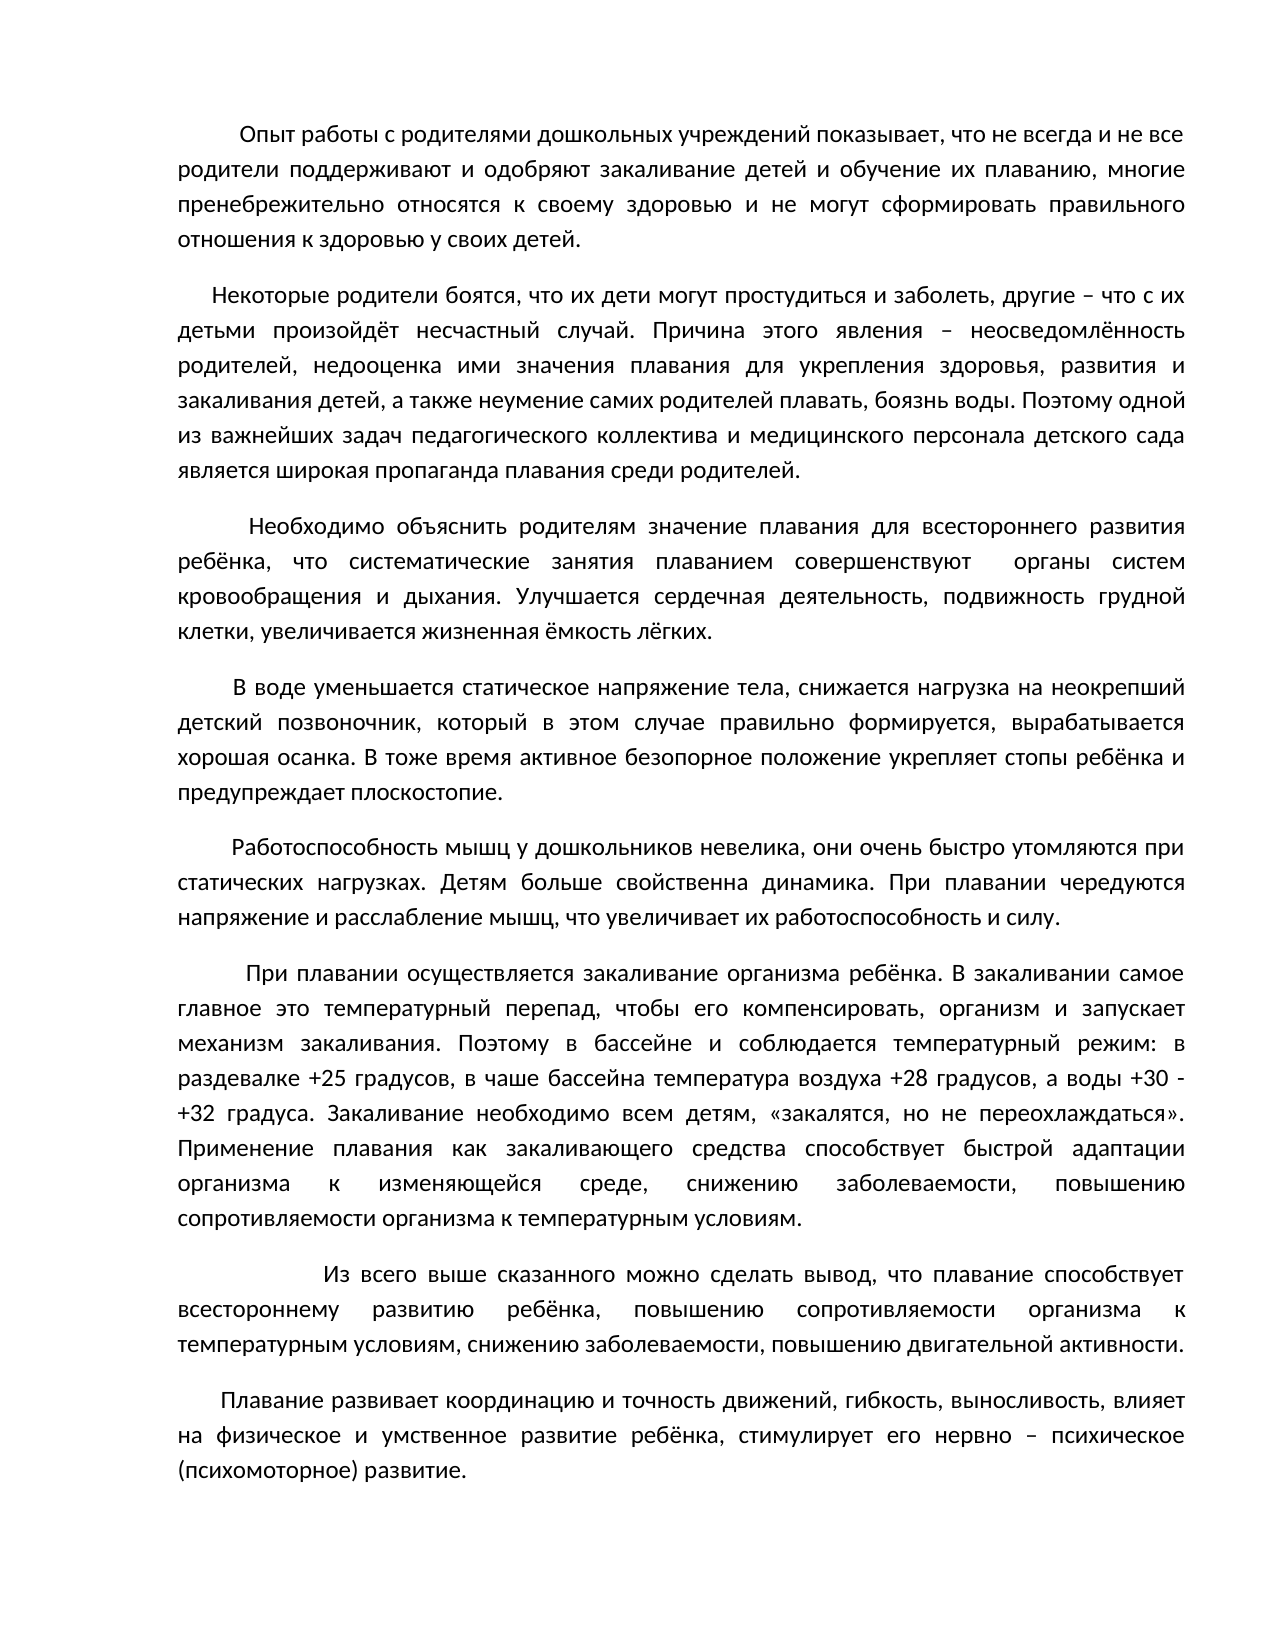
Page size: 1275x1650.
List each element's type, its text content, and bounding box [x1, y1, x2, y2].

text Необходимо объяснить родителям значение плавания для всестороннего развития ребёнка, что систематические занятия плаванием совершенствуют органы систем кровообращения и дыхания. Улучшается сердечная деятельность, подвижность грудной клетки, увеличивается жизненная ёмкость лёгких. [177, 510, 1186, 645]
text В воде уменьшается статическое напряжение тела, снижается нагрузка на неокрепший детский позвоночник, который в этом случае правильно формируется, вырабатывается хорошая осанка. В тоже время активное безопорное положение укрепляет стопы ребёнка и предупреждает плоскостопие. [177, 671, 1186, 806]
text Опыт работы с родителями дошкольных учреждений показывает, что не всегда и не все родители поддерживают и одобряют закаливание детей и обучение их плаванию, многие пренебрежительно относятся к своему здоровью и не могут сформировать правильного отношения к здоровью у своих детей. [177, 118, 1186, 254]
text Некоторые родители боятся, что их дети могут простудиться и заболеть, другие – что с их детьми произойдёт несчастный случай. Причина этого явления – неосведомлённость родителей, недооценка ими значения плавания для укрепления здоровья, развития и закаливания детей, а также неумение самих родителей плавать, боязнь воды. Поэтому одной из важнейших задач педагогического коллектива и медицинского персонала детского сада является широкая пропаганда плавания среди родителей. [177, 279, 1186, 484]
text Из всего выше сказанного можно сделать вывод, что плавание способствует всестороннему развитию ребёнка, повышению сопротивляемости организма к температурным условиям, снижению заболеваемости, повышению двигательной активности. [177, 1258, 1186, 1359]
text Плавание развивает координацию и точность движений, гибкость, выносливость, влияет на физическое и умственное развитие ребёнка, стимулирует его нервно – психическое (психомоторное) развитие. [177, 1384, 1186, 1484]
text Работоспособность мышц у дошкольников невелика, они очень быстро утомляются при статических нагрузках. Детям больше свойственна динамика. При плавании чередуются напряжение и расслабление мышц, что увеличивает их работоспособность и силу. [177, 831, 1186, 932]
text При плавании осуществляется закаливание организма ребёнка. В закаливании самое главное это температурный перепад, чтобы его компенсировать, организм и запускает механизм закаливания. Поэтому в бассейне и соблюдается температурный режим: в раздевалке +25 градусов, в чаше бассейна температура воздуха +28 градусов, а воды +30 - +32 градуса. Закаливание необходимо всем детям, «закалятся, но не переохлаждаться». Применение плавания как закаливающего средства способствует быстрой адаптации организма к изменяющейся среде, снижению заболеваемости, повышению сопротивляемости организма к температурным условиям. [177, 957, 1186, 1233]
